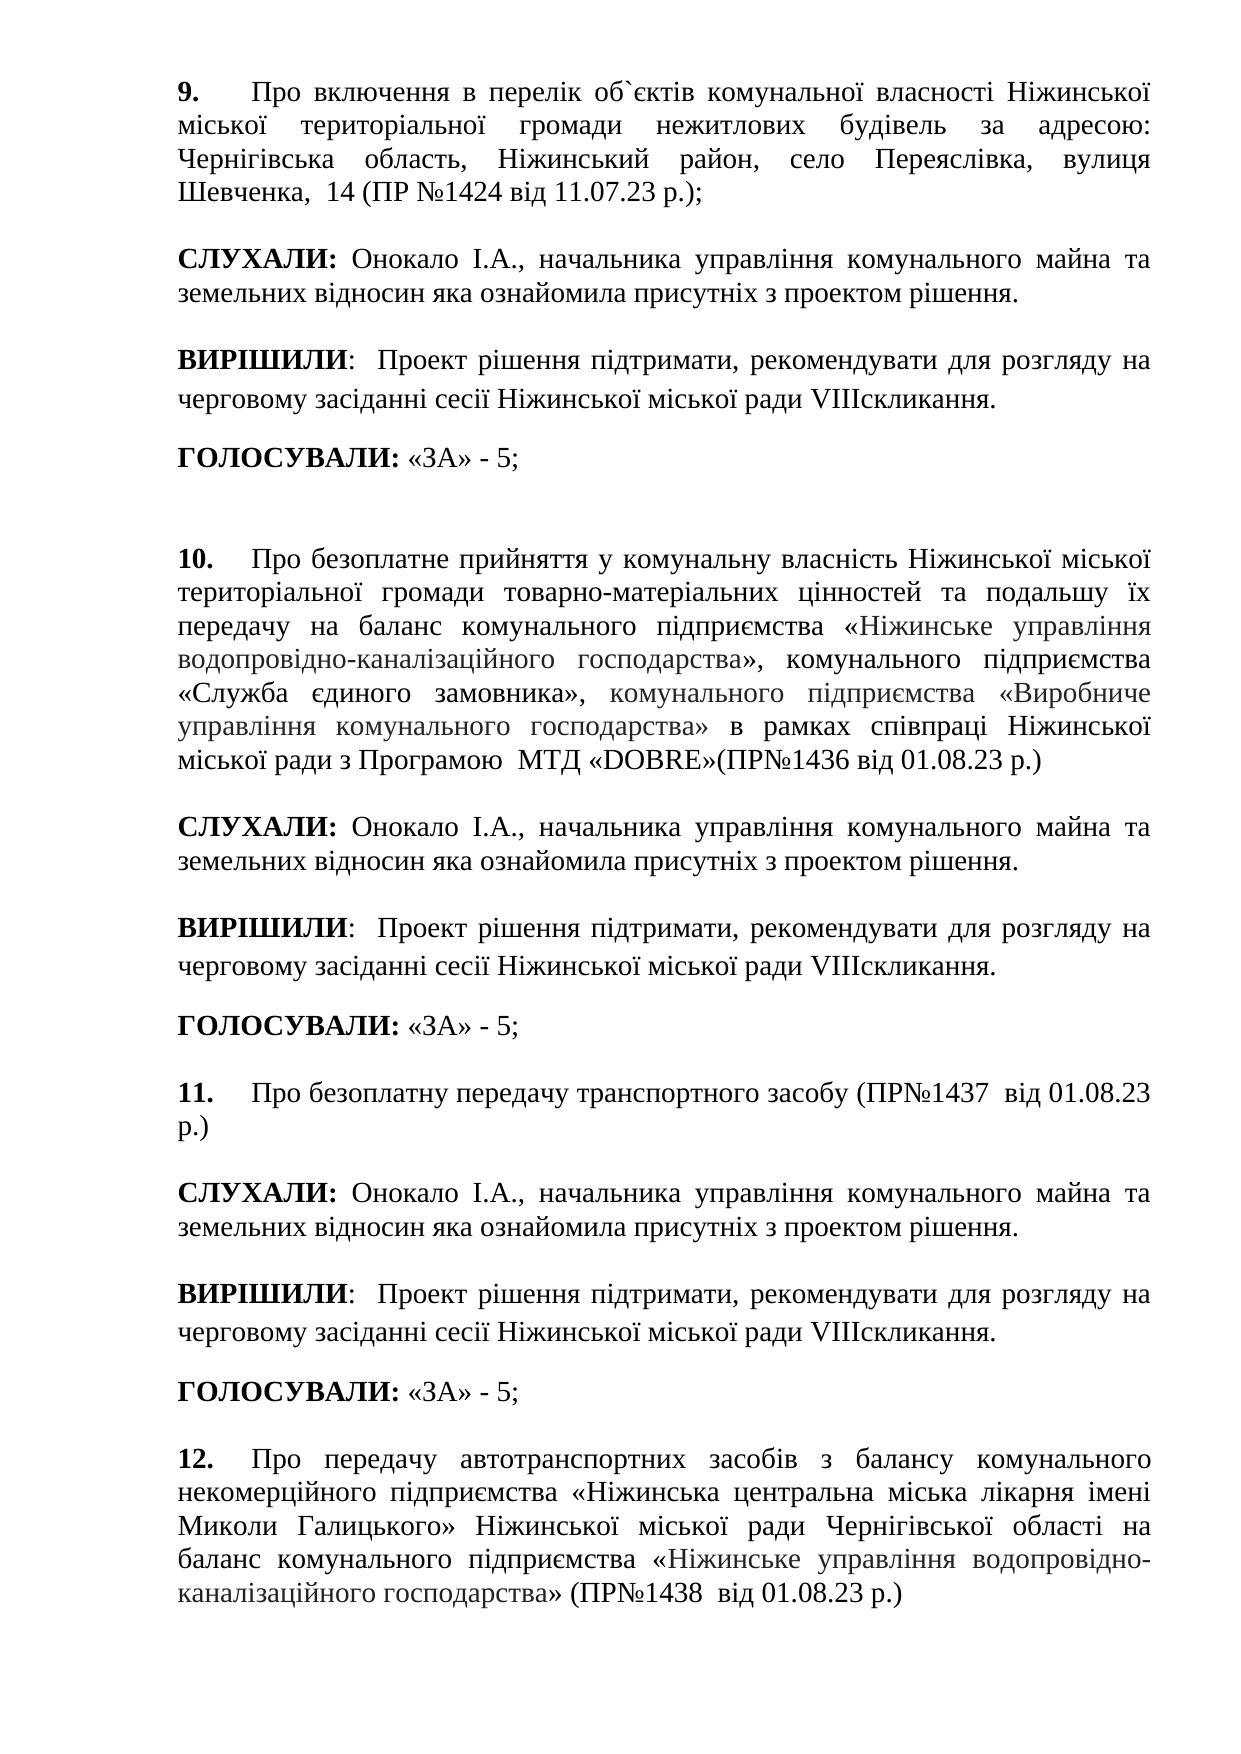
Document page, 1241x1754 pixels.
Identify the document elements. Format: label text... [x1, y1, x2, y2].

list Про безоплатне прийняття у комунальну власність Ніжинської міської територіальної громади товарно-матеріальних цінностей та подальшу їх передачу на баланс комунального підприємства «Ніжинське управління водопровідно-каналізаційного господарства», комунального підприємства «Служба єдиного замовника», комунального підприємства «Виробниче управління комунального господарства» в рамках співпраці Ніжинської міської ради з Програмою МТД «DOBRE»(ПР№1436 від 01.08.23 р.) [177, 541, 1152, 776]
list ГОЛОСУВАЛИ: «ЗА» - 5; [177, 440, 1152, 474]
list СЛУХАЛИ: Онокало І.А., начальника управління комунального майна та земельних відносин яка ознайомила присутніх з проектом рішення. [177, 242, 1152, 309]
text ВИРІШИЛИ: Проект рішення підтримати, рекомендувати для розгляду на черговому засіданні сесії Ніжинської міської ради VIIIскликання. [177, 342, 1152, 414]
text ВИРІШИЛИ: Проект рішення підтримати, рекомендувати для розгляду на черговому засіданні сесії Ніжинської міської ради VIIIскликання. [177, 910, 1152, 982]
text ВИРІШИЛИ: Проект рішення підтримати, рекомендувати для розгляду на черговому засіданні сесії Ніжинської міської ради VIIIскликання. [177, 1276, 1152, 1348]
list Про передачу автотранспортних засобів з балансу комунального некомерційного підприємства «Ніжинська центральна міська лікарня імені Миколи Галицького» Ніжинської міської ради Чернігівської області на баланс комунального підприємства «Ніжинське управління водопровідно-каналізаційного господарства» (ПР№1438 від 01.08.23 р.) [177, 1441, 1152, 1609]
list Про безоплатну передачу транспортного засобу (ПР№1437 від 01.08.23 р.) [177, 1075, 1152, 1142]
list ГОЛОСУВАЛИ: «ЗА» - 5; [177, 1374, 1152, 1407]
list СЛУХАЛИ: Онокало І.А., начальника управління комунального майна та земельних відносин яка ознайомила присутніх з проектом рішення. [177, 1175, 1152, 1242]
list ГОЛОСУВАЛИ: «ЗА» - 5; [177, 1008, 1152, 1041]
list Про включення в перелік об`єктів комунальної власності Ніжинської міської територіальної громади нежитлових будівель за адресою: Чернігівська область, Ніжинський район, село Переяслівка, вулиця Шевченка, 14 (ПР №1424 від 11.07.23 р.); [177, 74, 1152, 208]
list СЛУХАЛИ: Онокало І.А., начальника управління комунального майна та земельних відносин яка ознайомила присутніх з проектом рішення. [177, 809, 1152, 876]
